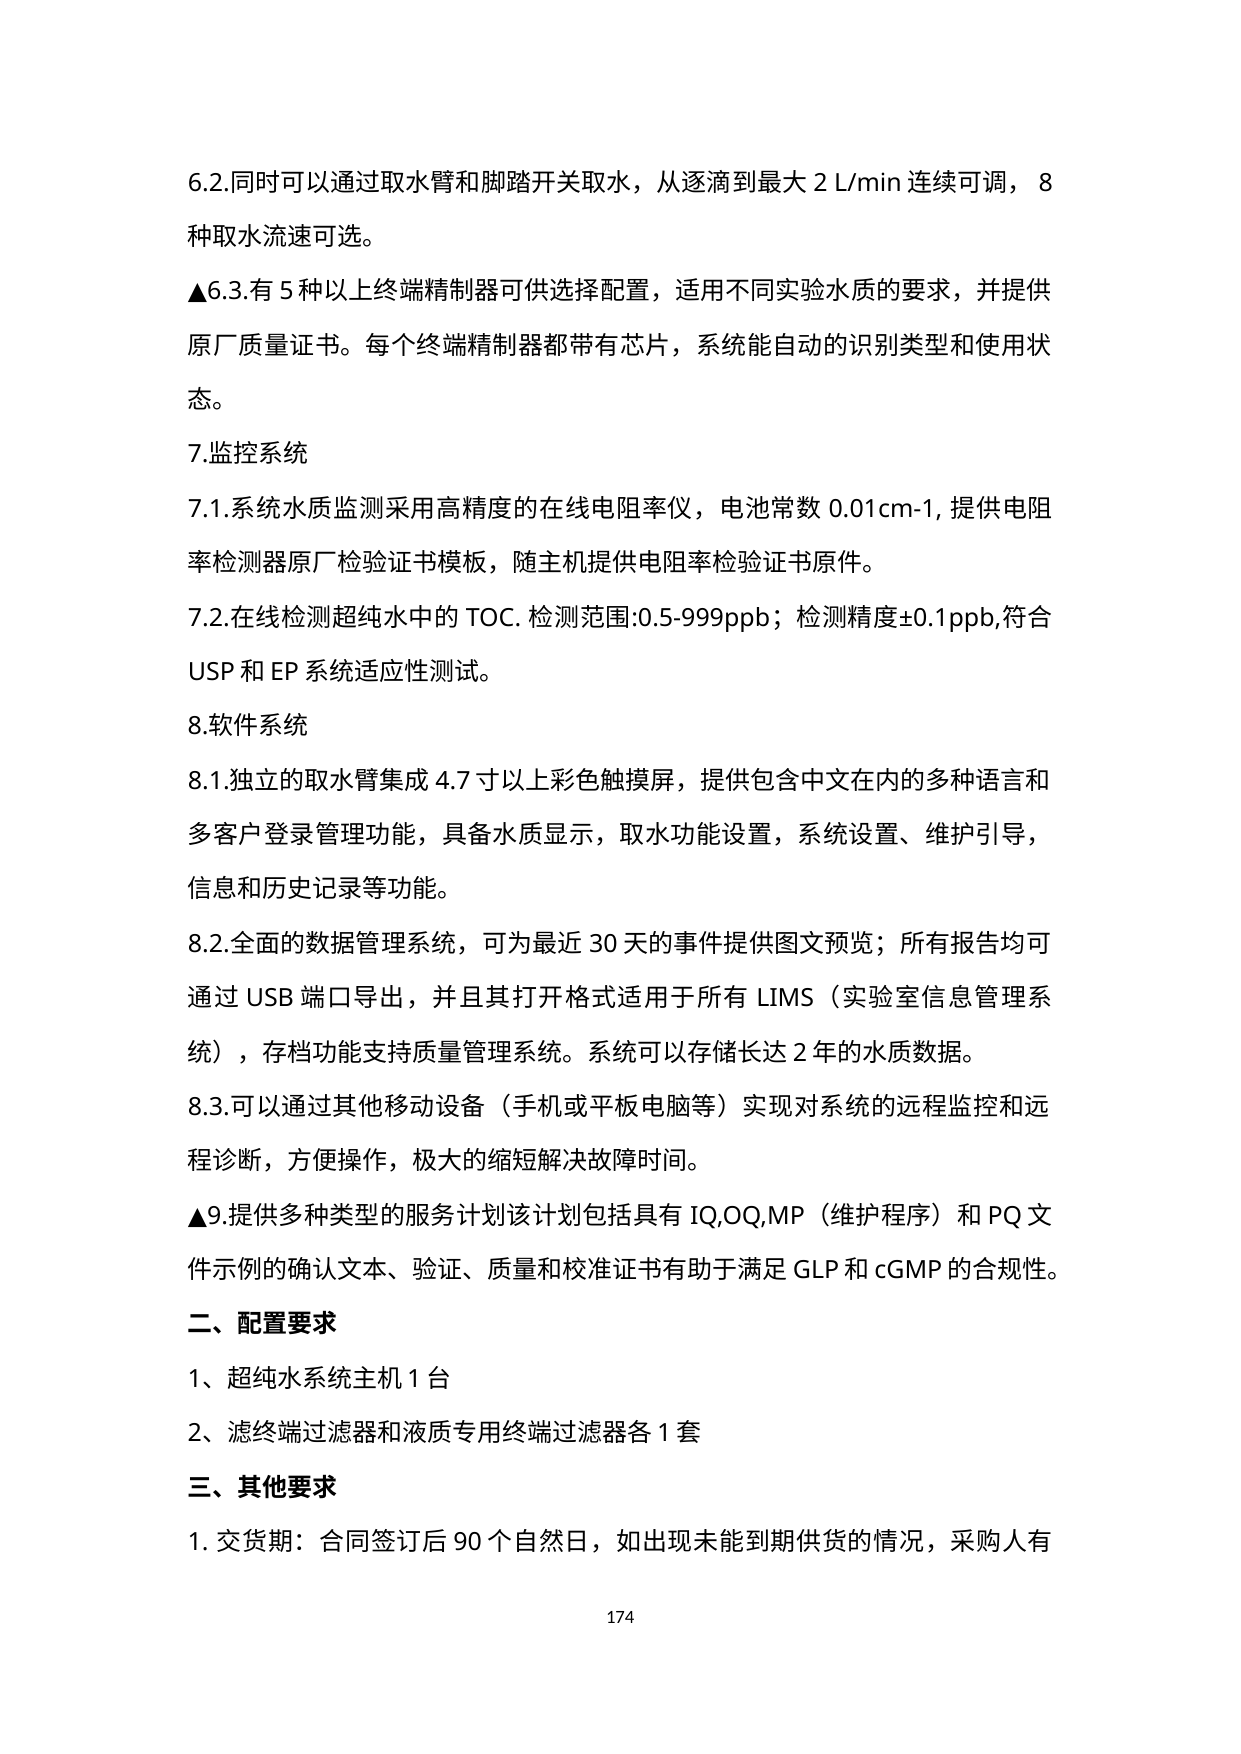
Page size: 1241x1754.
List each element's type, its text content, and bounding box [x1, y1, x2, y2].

text 7.1.系统水质监测采用高精度的在线电阻率仪，电池常数0.01cm-1, 提供电阻率检测器原厂检验证书模板，随主机提供电阻率检验证书原件。 [188, 488, 1053, 579]
text 8.2.全面的数据管理系统，可为最近30天的事件提供图文预览；所有报告均可通过USB端口导出，并且其打开格式适用于所有LIMS（实验室信息管理系统），存档功能支持质量管理系统。系统可以存储长达2年的水质数据。 [188, 923, 1053, 1068]
text 2、滤终端过滤器和液质专用终端过滤器各1套 [187, 1413, 1053, 1449]
text 7.监控系统 [187, 434, 1053, 470]
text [187, 1521, 1053, 1558]
text ▲6.3.有5种以上终端精制器可供选择配置，适用不同实验水质的要求，并提供原厂质量证书。每个终端精制器都带有芯片，系统能自动的识别类型和使用状态。 [188, 271, 1053, 416]
text 8.软件系统 [187, 706, 1053, 742]
text 二、配置要求 [187, 1304, 1053, 1340]
text 1、超纯水系统主机1台 [187, 1358, 1053, 1394]
text 三、其他要求 [187, 1467, 1053, 1503]
text ▲9.提供多种类型的服务计划该计划包括具有IQ,OQ,MP（维护程序）和PQ文件示例的确认文本、验证、质量和校准证书有助于满足GLP和cGMP的合规性。 [188, 1195, 1053, 1286]
text 7.2.在线检测超纯水中的TOC. 检测范围:0.5-999ppb；检测精度±0.1ppb,符合USP和EP系统适应性测试。 [188, 597, 1053, 688]
text 8.1.独立的取水臂集成4.7寸以上彩色触摸屏，提供包含中文在内的多种语言和多客户登录管理功能，具备水质显示，取水功能设置，系统设置、维护引导，信息和历史记录等功能。 [188, 760, 1053, 905]
text 8.3.可以通过其他移动设备（手机或平板电脑等）实现对系统的远程监控和远程诊断，方便操作，极大的缩短解决故障时间。 [188, 1086, 1053, 1177]
text 6.2.同时可以通过取水臂和脚踏开关取水，从逐滴到最大2 L/min连续可调， 8种取水流速可选。 [188, 162, 1053, 253]
